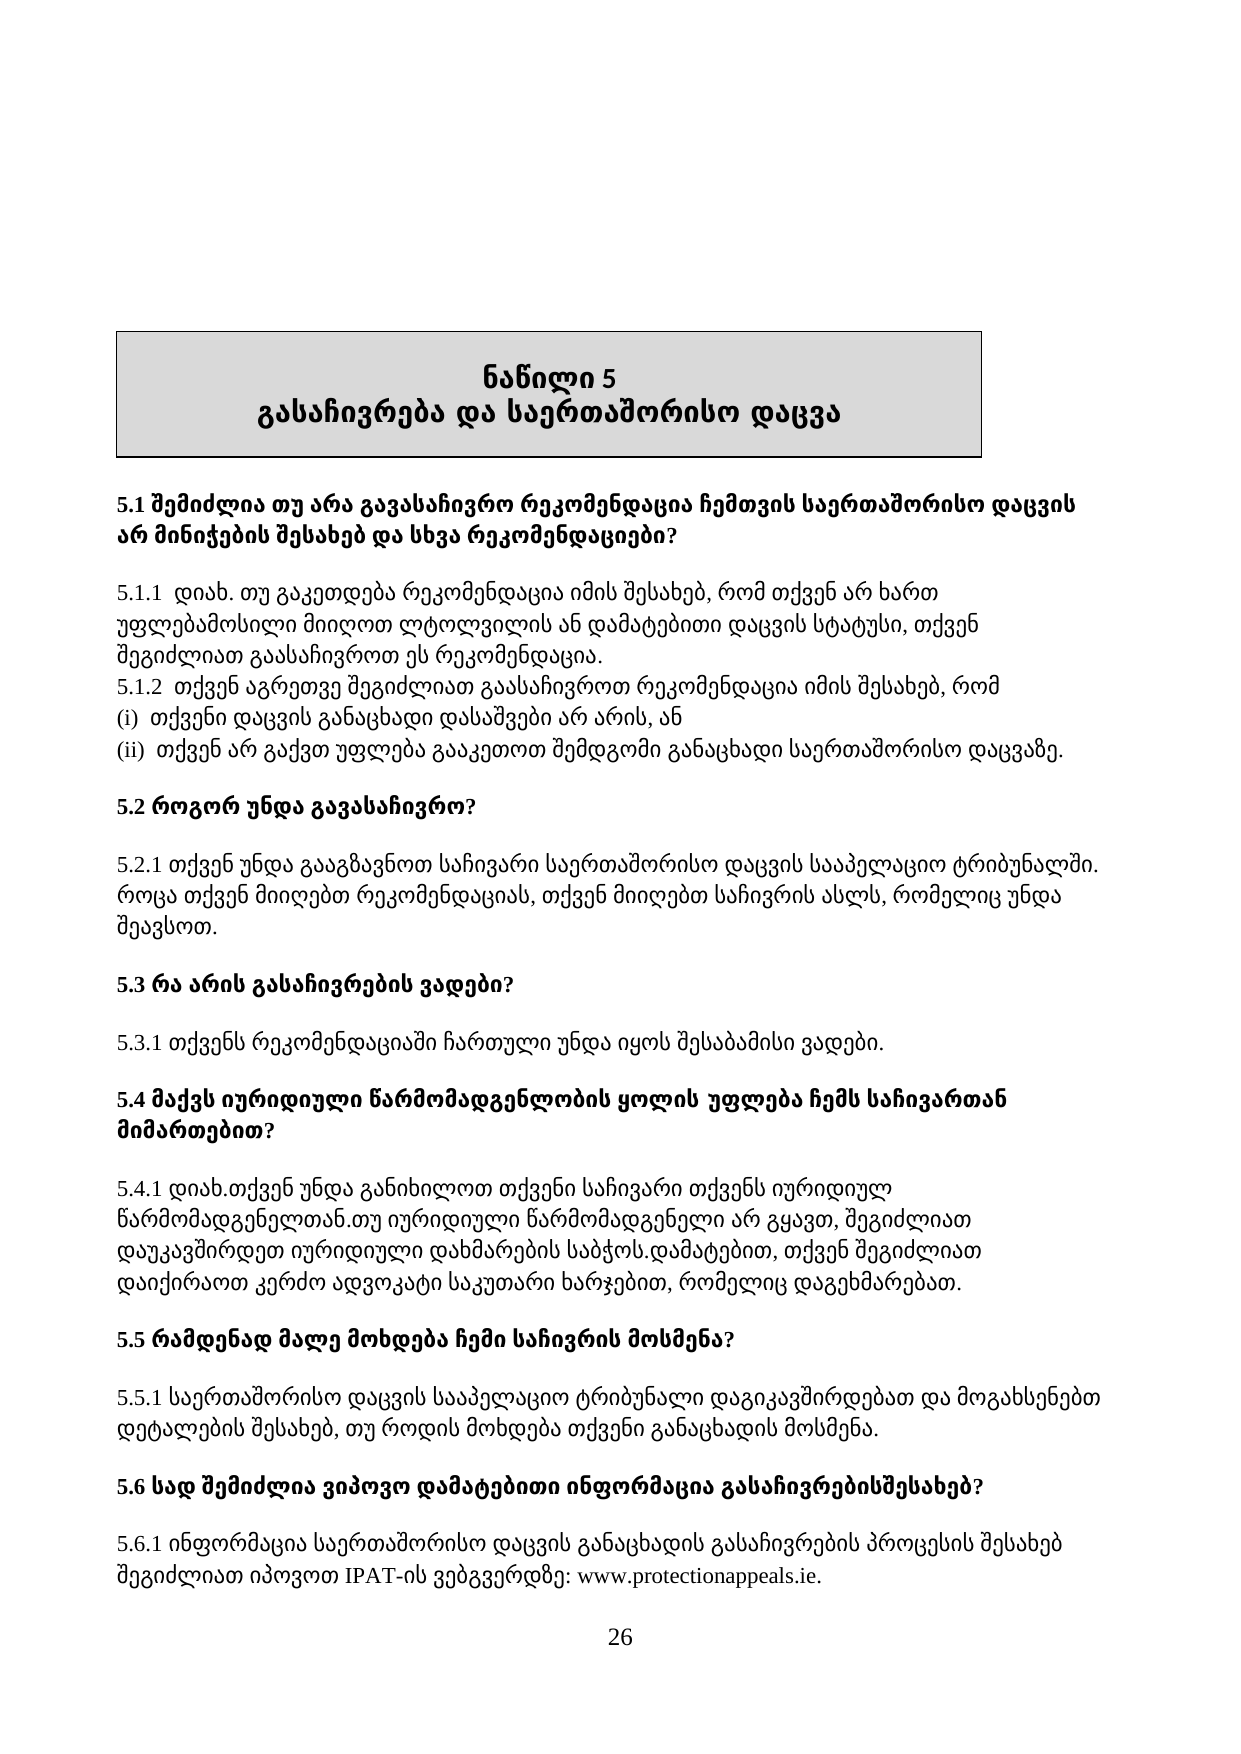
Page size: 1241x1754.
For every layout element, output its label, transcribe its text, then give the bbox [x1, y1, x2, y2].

text 5.4.1 დიახ.თქვენ უნდა განიხილოთ თქვენი საჩივარი თქვენს იურიდიულ წარმომადგენელთან.თუ იურიდიული წარმომადგენელი არ გყავთ, შეგიძლიათ დაუკავშირდეთ იურიდიული დახმარების საბჭოს.დამატებით, თქვენ შეგიძლიათ დაიქირაოთ კერძო ადვოკატი საკუთარი ხარჯებით, რომელიც დაგეხმარებათ. [117, 1172, 1107, 1297]
text 5.2 როგორ უნდა გავასაჩივრო? [117, 790, 1107, 821]
text შეგიძლიათ იპოვოთ IPAT-ის ვებგვერდზე: www.protectionappeals.ie. [117, 1559, 1107, 1590]
text 5.6 სად შემიძლია ვიპოვო დამატებითი ინფორმაცია გასაჩივრებისშესახებ? [117, 1470, 1107, 1501]
text (i) თქვენი დაცვის განაცხადი დასაშვები არ არის, ან [117, 701, 1107, 733]
text 5.3 რა არის გასაჩივრების ვადები? [117, 968, 1107, 999]
text 5.4 მაქვს იურიდიული წარმომადგენლობის ყოლის უფლება ჩემს საჩივართან მიმართებით? [117, 1083, 1107, 1146]
text 5.3.1 თქვენს რეკომენდაციაში ჩართული უნდა იყოს შესაბამისი ვადები. [117, 999, 1107, 1083]
text 5.1 შემიძლია თუ არა გავასაჩივრო რეკომენდაცია ჩემთვის საერთაშორისო დაცვის არ მინიჭების შესახებ და სხვა რეკომენდაციები? [117, 487, 1107, 550]
text 5.6.1 ინფორმაცია საერთაშორისო დაცვის განაცხადის გასაჩივრების პროცესის შესახებ [117, 1501, 1107, 1559]
text 5.5.1 საერთაშორისო დაცვის სააპელაციო ტრიბუნალი დაგიკავშირდებათ და მოგახსენებთ [117, 1354, 1107, 1412]
text (ii) თქვენ არ გაქვთ უფლება გააკეთოთ შემდგომი განაცხადი საერთაშორისო დაცვაზე. [117, 733, 1107, 764]
text დეტალების შესახებ, თუ როდის მოხდება თქვენი განაცხადის მოსმენა. [117, 1412, 1107, 1443]
text 5.2.1 თქვენ უნდა გააგზავნოთ საჩივარი საერთაშორისო დაცვის სააპელაციო ტრიბუნალში. როცა თქვენ მიიღებთ რეკომენდაციას, თქვენ მიიღებთ საჩივრის ასლს, რომელიც უნდა შეავსოთ. [117, 821, 1107, 942]
text 5.5 რამდენად მალე მოხდება ჩემი საჩივრის მოსმენა? [117, 1323, 1107, 1354]
text 5.1.2 თქვენ აგრეთვე შეგიძლიათ გაასაჩივროთ რეკომენდაცია იმის შესახებ, რომ [117, 670, 1107, 701]
text 5.1.1 დიახ. თუ გაკეთდება რეკომენდაცია იმის შესახებ, რომ თქვენ არ ხართ უფლებამოსილი მიიღოთ ლტოლვილის ან დამატებითი დაცვის სტატუსი, თქვენ შეგიძლიათ გაასაჩივროთ ეს რეკომენდაცია. [117, 576, 1107, 670]
